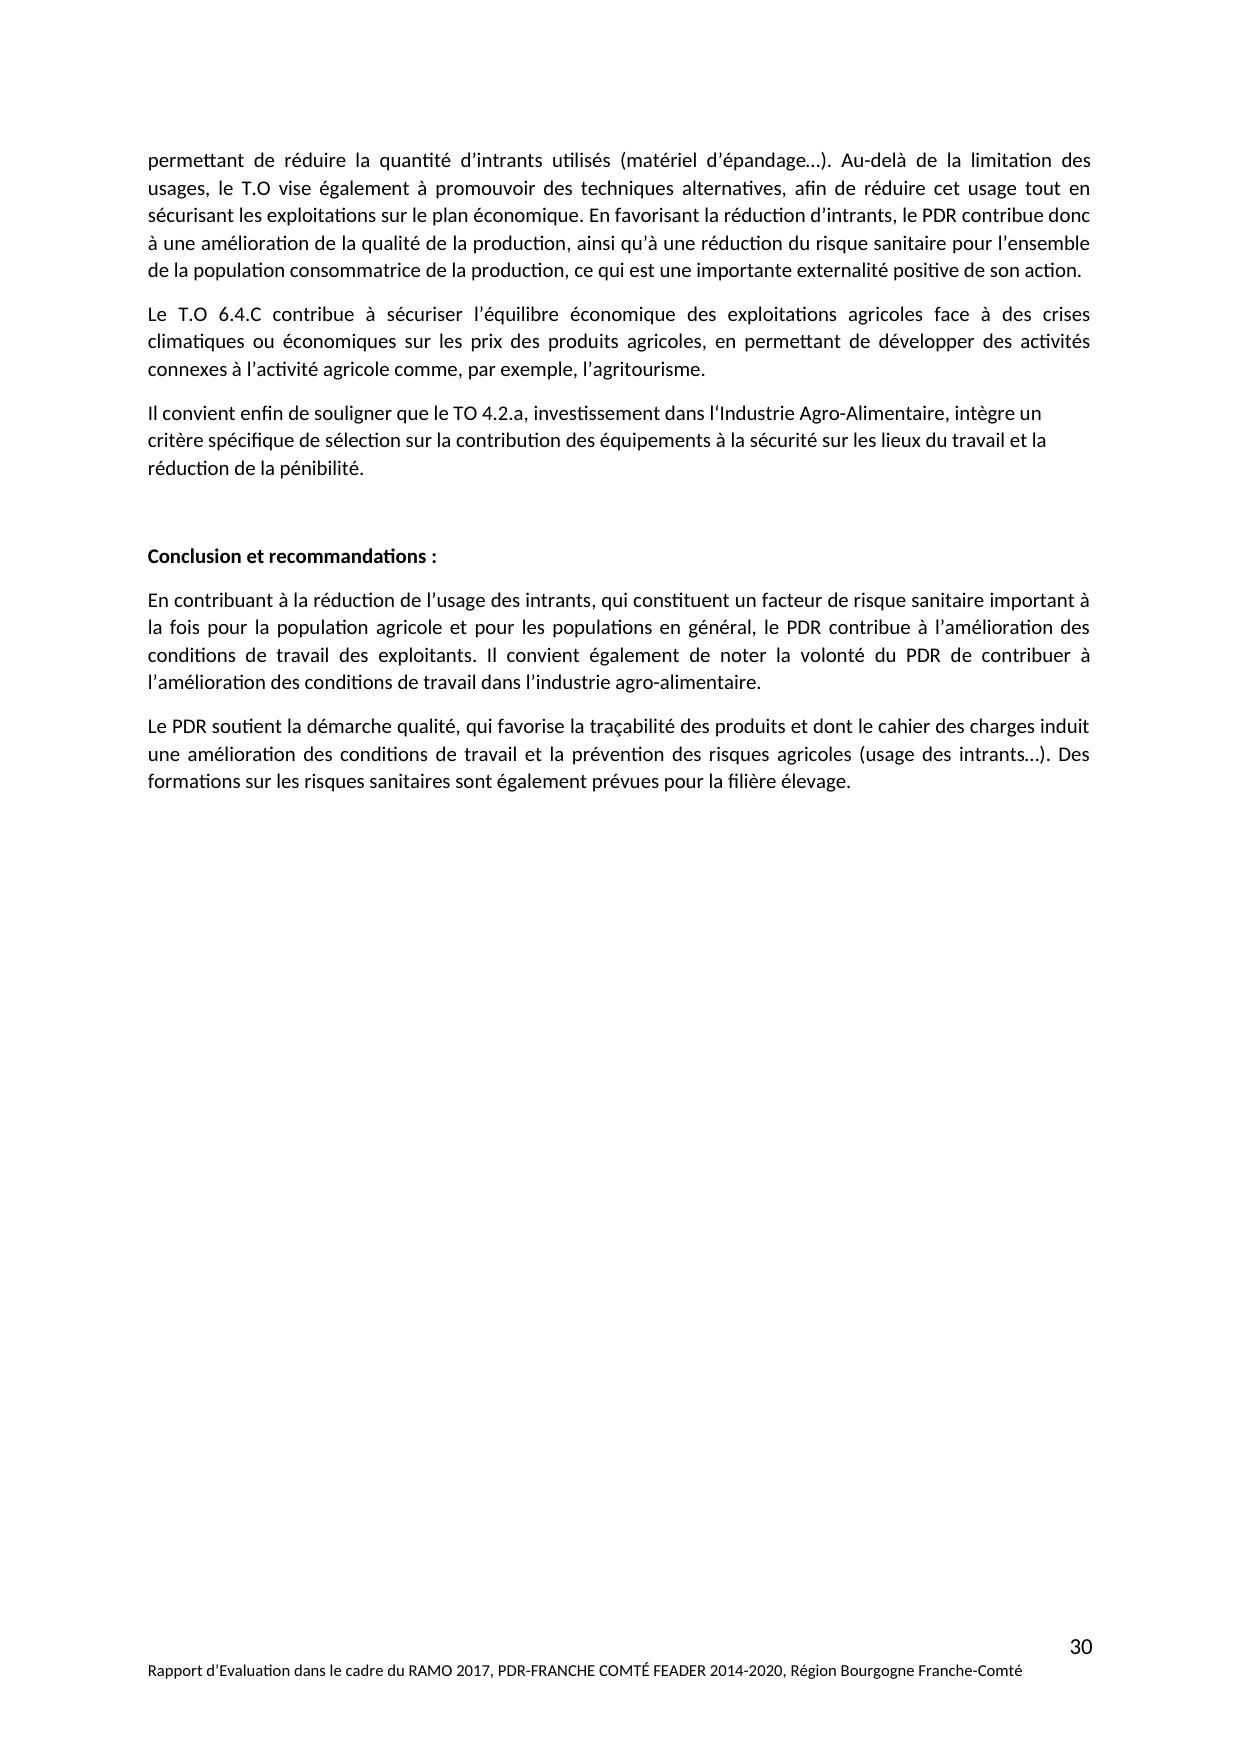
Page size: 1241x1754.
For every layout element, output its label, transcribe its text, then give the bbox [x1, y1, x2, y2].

text En contribuant à la réduction de l’usage des intrants, qui constituent un facteur de risque sanitaire important à la fois pour la population agricole et pour les populations en général, le PDR contribue à l’amélioration des conditions de travail des exploitants. Il convient également de noter la volonté du PDR de contribuer à l’amélioration des conditions de travail dans l’industrie agro-alimentaire. [148, 587, 1092, 695]
text Le T.O 6.4.C contribue à sécuriser l’équilibre économique des exploitations agricoles face à des crises climatiques ou économiques sur les prix des produits agricoles, en permettant de développer des activités connexes à l’activité agricole comme, par exemple, l’agritourisme. [148, 301, 1092, 382]
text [148, 148, 1092, 283]
text Il convient enfin de souligner que le TO 4.2.a, investissement dans l‘Industrie Agro-Alimentaire, intègre un critère spécifique de sélection sur la contribution des équipements à la sécurité sur les lieux du travail et la réduction de la pénibilité. [148, 400, 1092, 480]
text Conclusion et recommandations : [148, 543, 1092, 568]
text Le PDR soutient la démarche qualité, qui favorise la traçabilité des produits et dont le cahier des charges induit une amélioration des conditions de travail et la prévention des risques agricoles (usage des intrants…). Des formations sur les risques sanitaires sont également prévues pour la filière élevage. [148, 713, 1092, 794]
